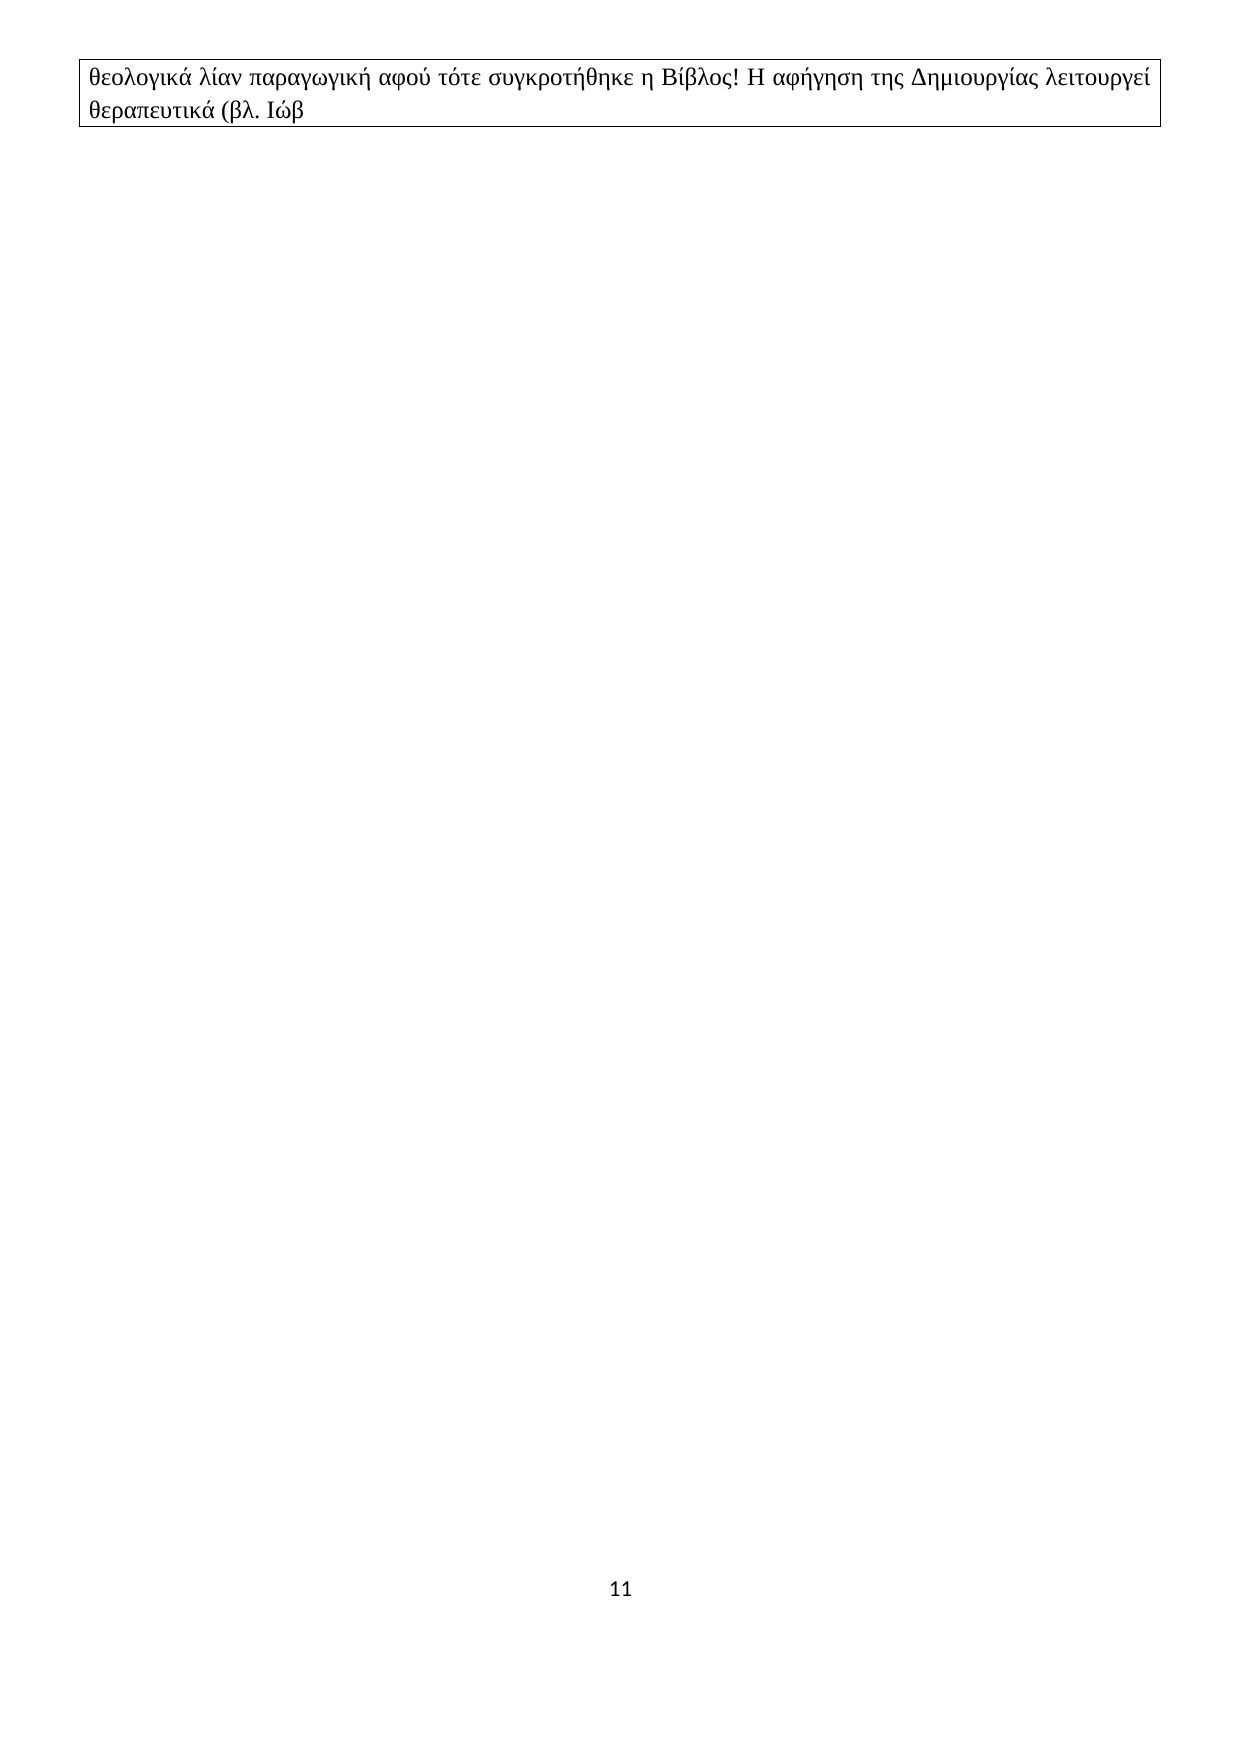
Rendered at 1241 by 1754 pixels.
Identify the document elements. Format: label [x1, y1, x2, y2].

text [80, 60, 1160, 126]
